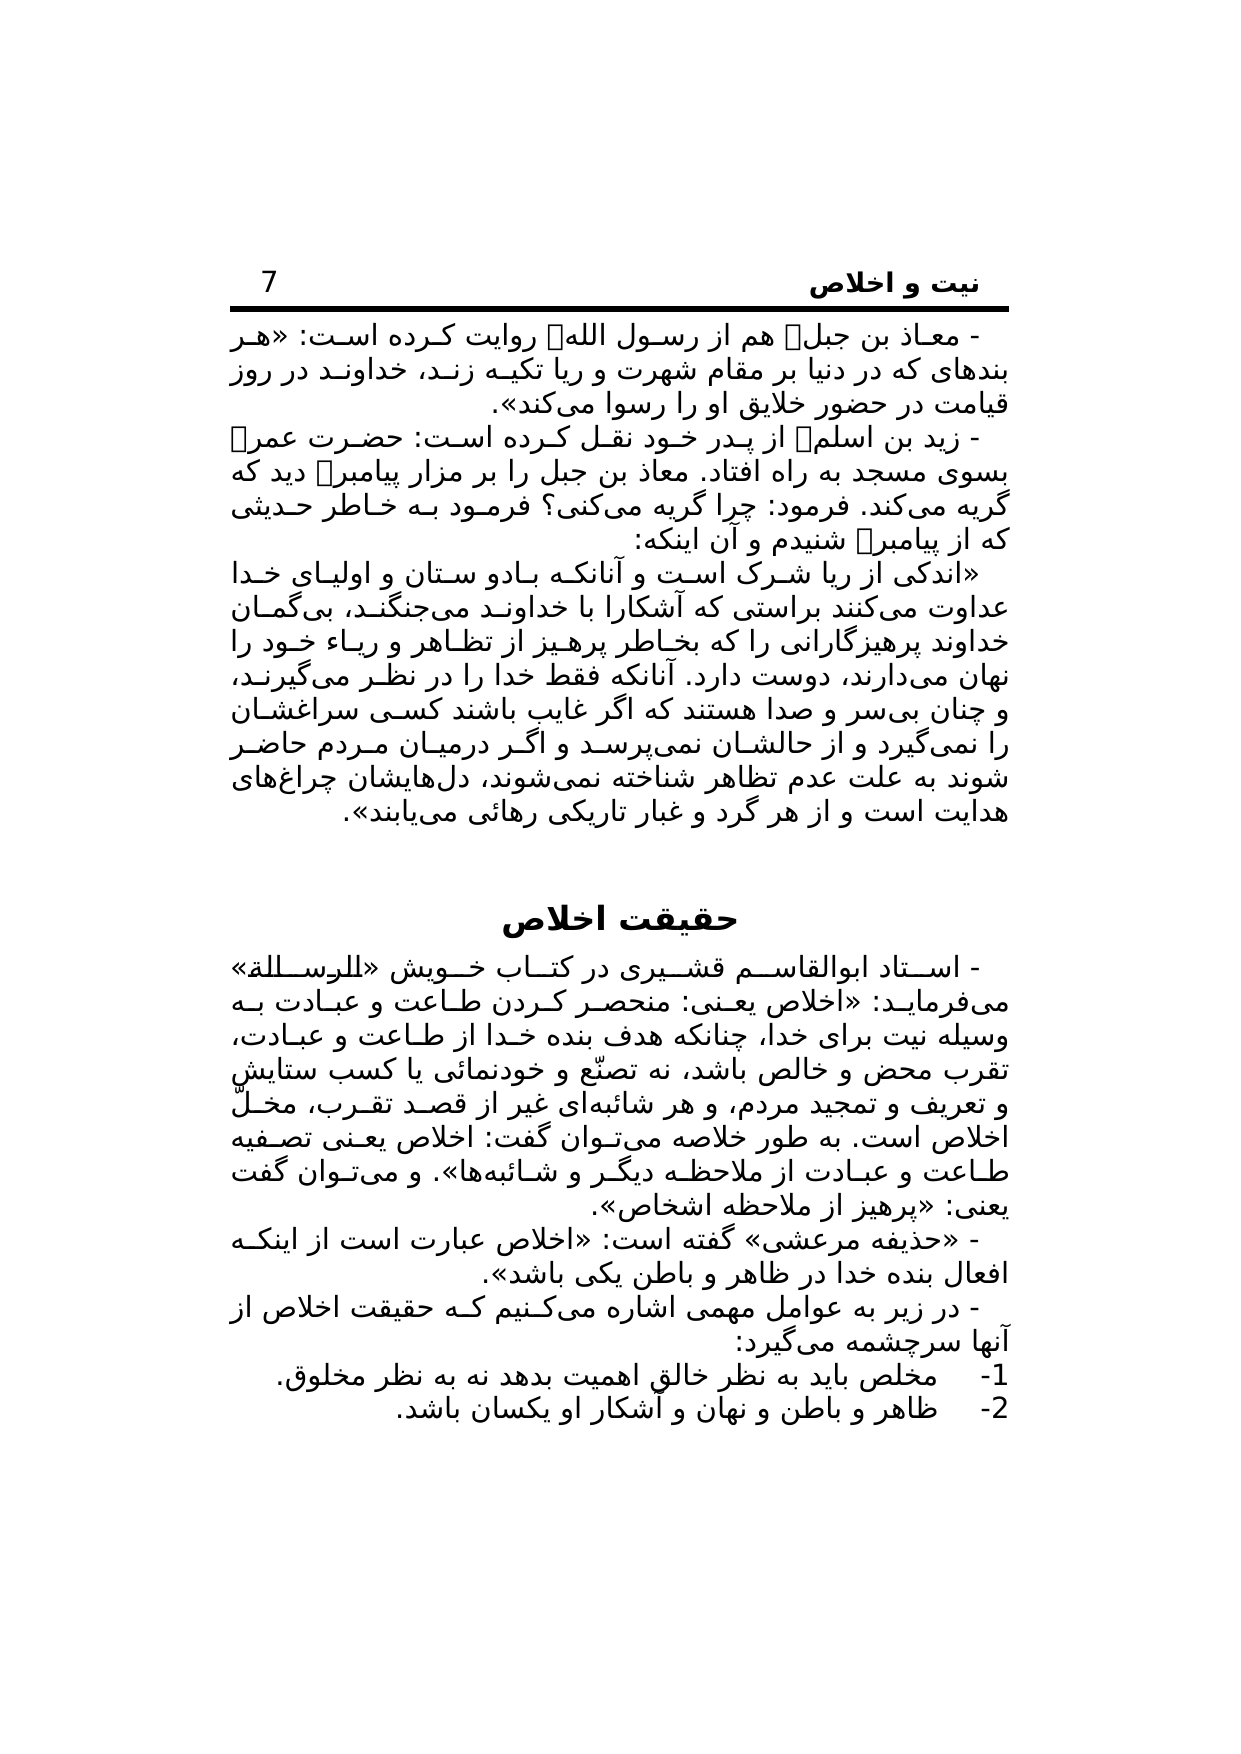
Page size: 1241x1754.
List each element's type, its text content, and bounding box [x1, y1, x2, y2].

text - زید بن اسلم از پدر خود نقل کرده است: حضرت عمر بسوی مسجد به راه افتاد. معاذ بن جبل را بر مزار پیامبر دید که گریه می‌کند. فرمود: چرا گریه می‌کنی؟ فرمود به خاطر حدیثی که از پیامبر شنیدم و آن اینکه: [230, 420, 1010, 556]
text - «حذیفه مرعشی» گفته است: «اخلاص عبارت است از اینکه افعال بنده خدا در ظاهر و باطن یکی باشد». [230, 1222, 1010, 1290]
text - در زیر به عوامل مهمی اشاره می‌کنیم که حقیقت اخلاص از آنها سرچشمه می‌گیرد: [230, 1290, 1010, 1358]
list ظاهر و باطن و نهان و آشکار او یکسان باشد. [230, 1392, 1010, 1426]
text حقیقت اخلاص [230, 899, 1010, 938]
text - استاد ابوالقاسم قشیری در کتاب خویش «الرسالة» می‌فرماید: «اخلاص یعنی: منحصر کردن طاعت و عبادت به وسیله نیت برای خدا، چنانکه هدف بنده خدا از طاعت و عبادت، تقرب محض و خالص باشد، نه تصنّع و خودنمائی یا کسب ستایش و تعریف و تمجید مردم، و هر شائبه‌ای غیر از قصد تقرب، مخلّ اخلاص است. به طور خلاصه می‌توان گفت: اخلاص یعنی تصفیه طاعت و عبادت از ملاحظه دیگر و شائبه‌ها». و می‌توان گفت یعنی: «پرهیز از ملاحظه اشخاص». [230, 950, 1010, 1222]
text - معاذ بن جبل هم از رسول الله روایت کرده است: «هر بندهای که در دنیا بر مقام شهرت و ریا تکیه زند، خداوند در روز قیامت در حضور خلایق او را رسوا می‌کند». [230, 318, 1010, 420]
list مخلص باید به نظر خالق اهمیت بدهد نه به نظر مخلوق. [230, 1358, 1010, 1392]
text «اندکی از ریا شرک است و آنانکه بادو ستان و اولیای خدا عداوت می‌کنند براستی که آشکارا با خداوند می‌جنگند، بی‌گمان خداوند پرهیزگارانی را که بخاطر پرهیز از تظاهر و ریاء خود را نهان می‌دارند، دوست دارد. آنانکه فقط خدا را در نظر می‌گیرند، و چنان بی‌سر و صدا هستند که اگر غایب باشند کسی سراغشان را نمی‌گیرد و از حالشان نمی‌پرسد و اگر درمیان مردم حاضر شوند به علت عدم تظاهر شناخته نمی‌شوند، دل‌هایشان چراغ‌های هدایت است و از هر گرد و غبار تاریکی رهائی می‌یابند». [230, 556, 1010, 828]
